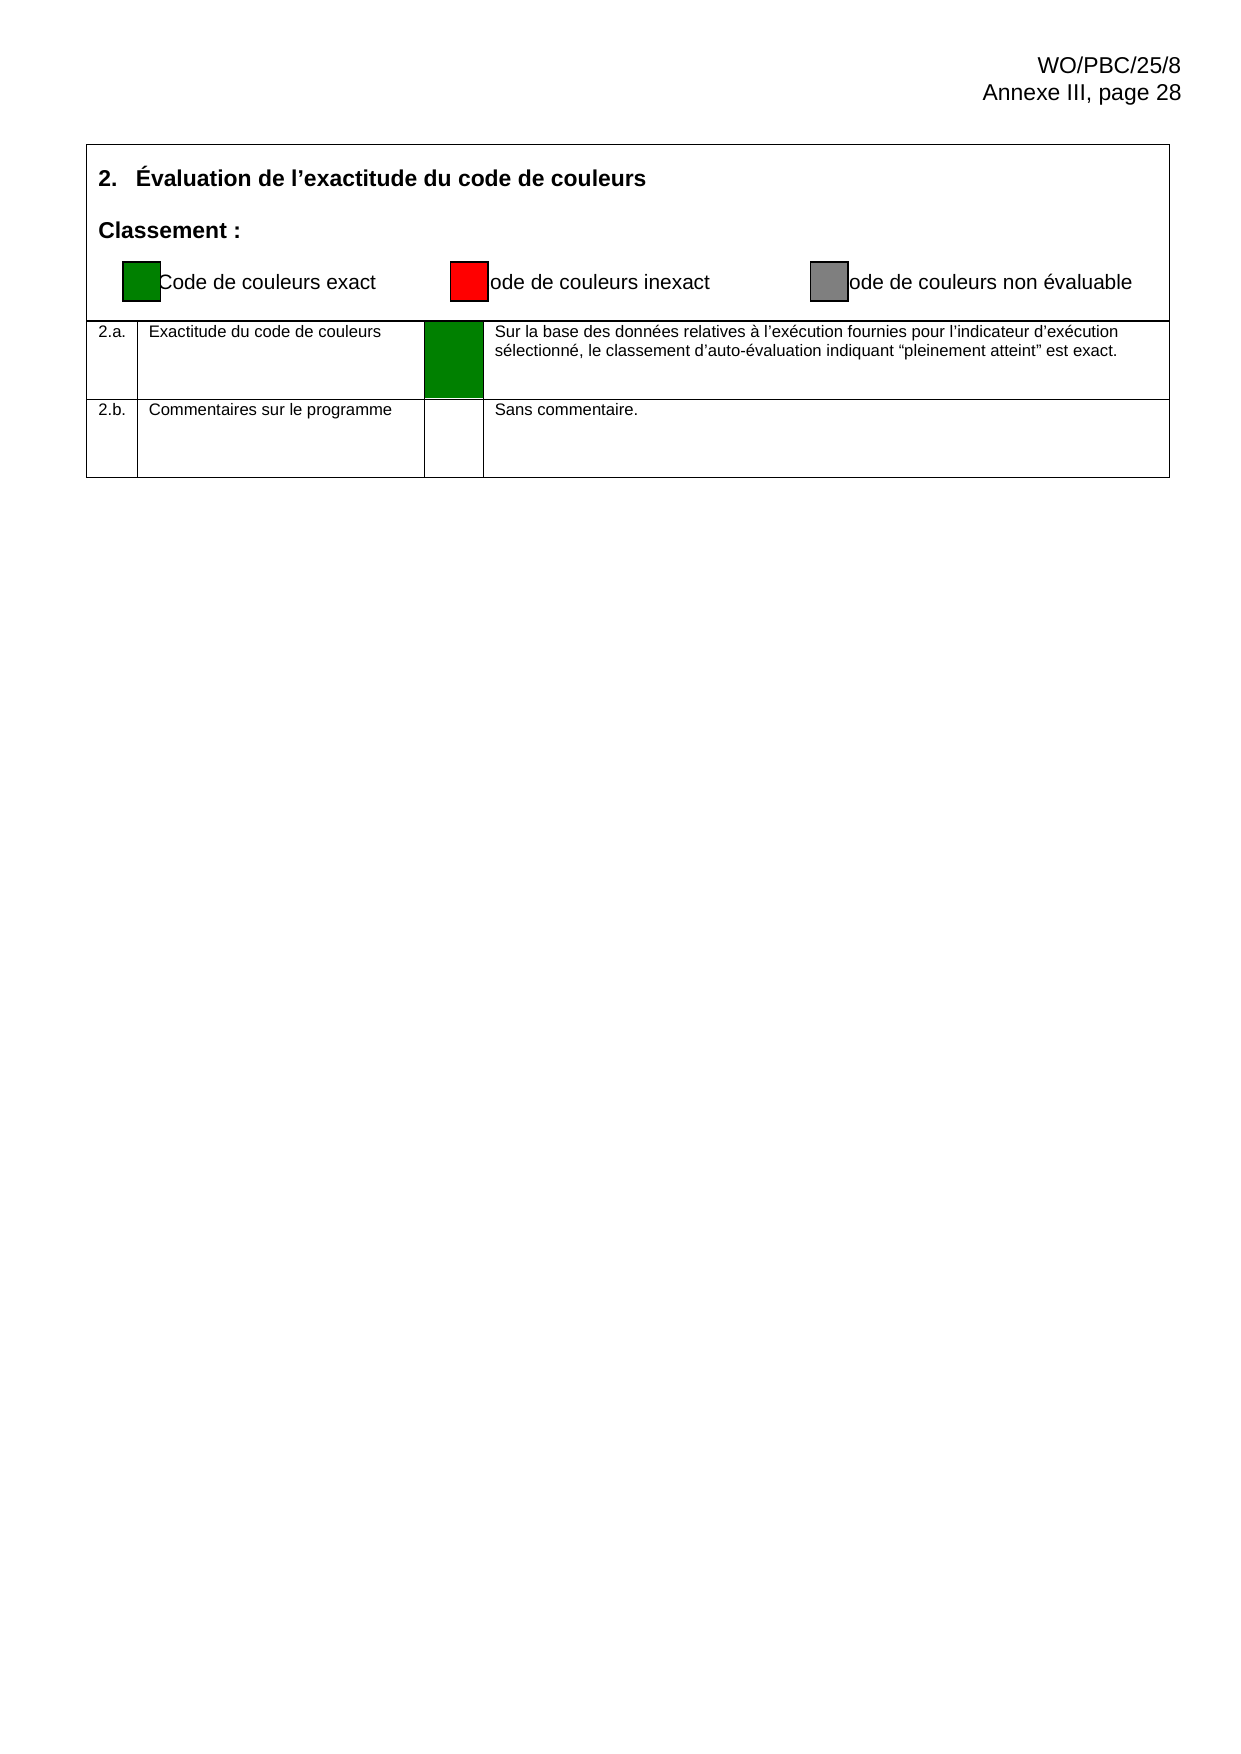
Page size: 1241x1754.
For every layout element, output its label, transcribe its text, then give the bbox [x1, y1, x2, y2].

table_cell [425, 400, 483, 477]
table_cell Sans commentaire. [484, 400, 1169, 477]
table_cell Sur la base des données relatives à l‏’‎exécution fournies pour l‏’‎indicateur d‏’‎exécution sélectionné, le classement d‏’‎auto-évaluation indiquant ‏“‎pleinement atteint‏” ‎est exact. [484, 322, 1169, 398]
table_cell Commentaires sur le programme [138, 400, 424, 477]
table_cell [425, 322, 483, 398]
table_cell Exactitude du code de couleurs [138, 322, 424, 398]
table_cell [87, 322, 137, 398]
table_header Évaluation de l‏’‎exactitude du code de couleurs Classement : Code de couleurs exact Code de couleurs inexact Code de couleurs non évaluable [87, 145, 1169, 320]
table_cell 2.b. [87, 400, 137, 477]
